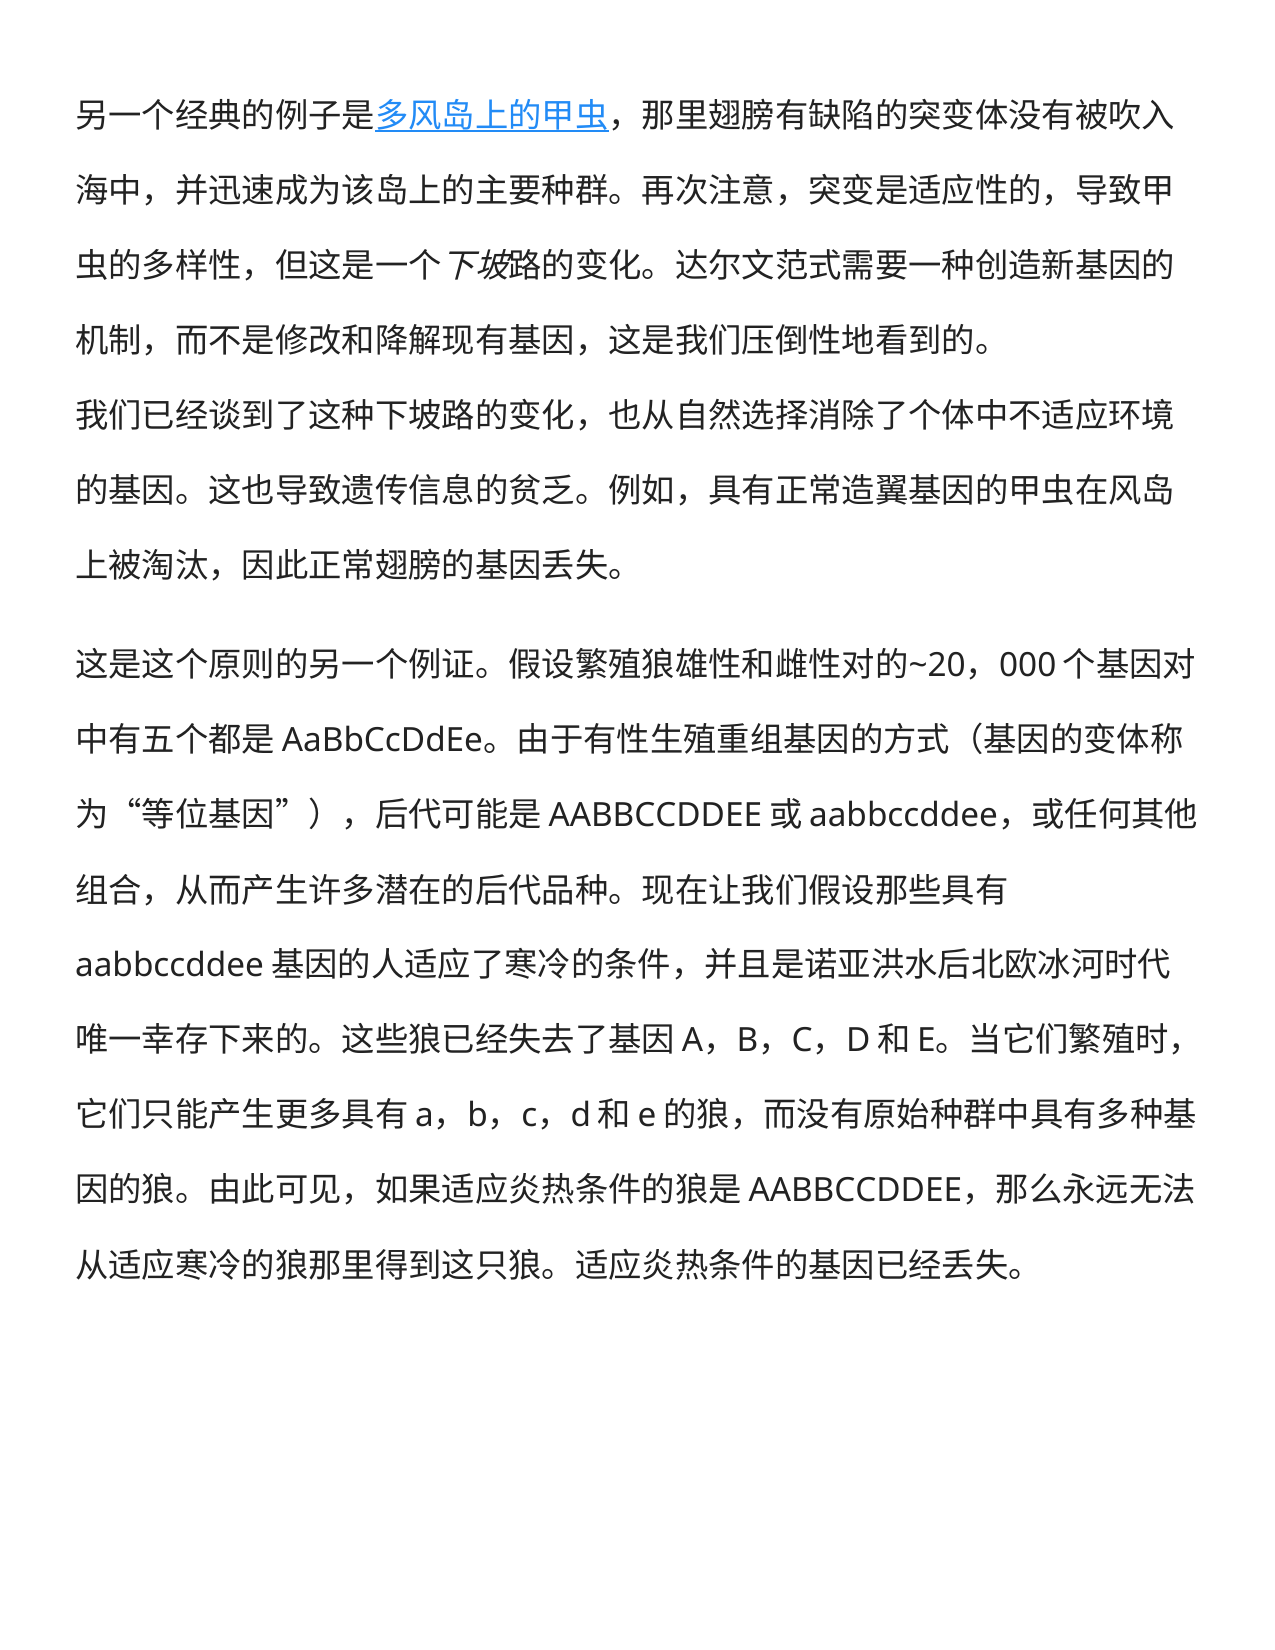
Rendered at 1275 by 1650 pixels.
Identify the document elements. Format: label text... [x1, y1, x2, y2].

text 这是这个原则的另一个例证。假设繁殖狼雄性和雌性对的~20，000个基因对中有五个都是AaBbCcDdEe。由于有性生殖重组基因的方式（基因的变体称为“等位基因”），后代可能是AABBCCDDEE或aabbccddee，或任何其他组合，从而产生许多潜在的后代品种。现在让我们假设那些具有aabbccddee基因的人适应了寒冷的条件，并且是诺亚洪水后北欧冰河时代唯一幸存下来的。这些狼已经失去了基因A，B，C，D和E。当它们繁殖时，它们只能产生更多具有a，b，c，d和e的狼，而没有原始种群中具有多种基因的狼。由此可见，如果适应炎热条件的狼是AABBCCDDEE，那么永远无法从适应寒冷的狼那里得到这只狼。适应炎热条件的基因已经丢失。 [75, 625, 1200, 1300]
text 我们已经谈到了这种下坡路的变化，也从自然选择消除了个体中不适应环境的基因。这也导致遗传信息的贫乏。例如，具有正常造翼基因的甲虫在风岛上被淘汰，因此正常翅膀的基因丢失。 [75, 375, 1200, 600]
text 另一个经典的例子是多风岛上的甲虫，那里翅膀有缺陷的突变体没有被吹入海中，并迅速成为该岛上的主要种群。再次注意，突变是适应性的，导致甲虫的多样性，但这是一个下坡路的变化。达尔文范式需要一种创造新基因的机制，而不是修改和降解现有基因，这是我们压倒性地看到的。 [75, 75, 1200, 375]
